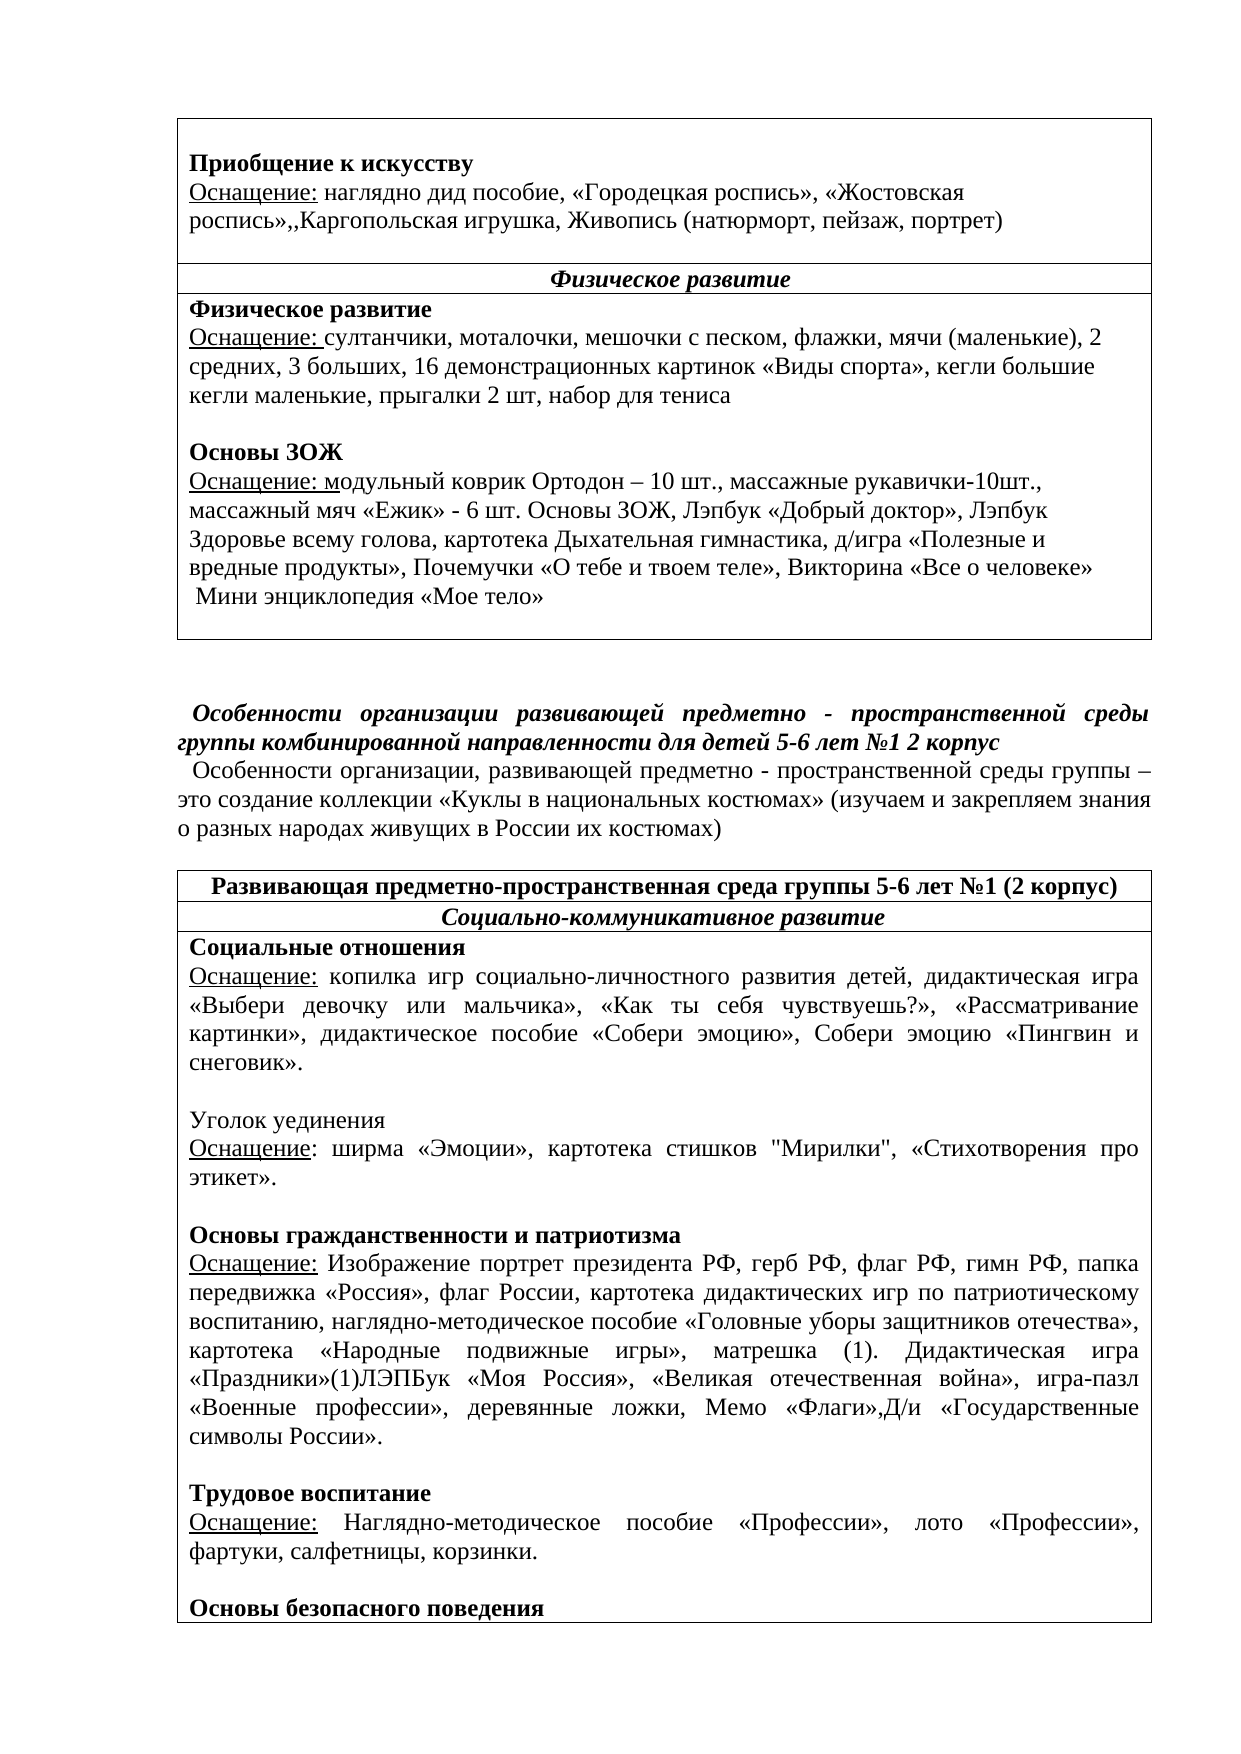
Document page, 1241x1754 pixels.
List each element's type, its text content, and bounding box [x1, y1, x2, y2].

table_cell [178, 119, 1151, 263]
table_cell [178, 932, 1151, 1622]
table_header Развивающая предметно-пространственная среда группы 5-6 лет №1 (2 корпус) [178, 871, 1151, 901]
table_cell Физическое развитие Оснащение: султанчики, моталочки, мешочки с песком, флажки, мячи (маленькие), 2 средних, 3 больших, 16 демонстрационных картинок «Виды спорта», кегли большие кегли маленькие, прыгалки 2 шт, набор для тениса Основы ЗОЖ Оснащение: модульный коврик Ортодон – 10 шт., массажные рукавички-10шт., массажный мяч «Ежик» - 6 шт. Основы ЗОЖ, Лэпбук «Добрый доктор», Лэпбук Здоровье всему голова, картотека Дыхательная гимнастика, д/игра «Полезные и вредные продукты», Почемучки «О тебе и твоем теле», Викторина «Все о человеке» Мини энциклопедия «Мое тело» [178, 294, 1151, 639]
table_cell Социально-коммуникативное развитие [178, 902, 1151, 931]
text Особенности организации, развивающей предметно - пространственной среды группы – это создание коллекции «Куклы в национальных костюмах» (изучаем и закрепляем знания о разных народах живущих в России их костюмах) [177, 755, 1152, 842]
table_cell Физическое развитие [178, 264, 1151, 293]
text Особенности организации развивающей предметно - пространственной среды группы комбинированной направленности для детей 5-6 лет №1 2 корпус [177, 698, 1152, 755]
